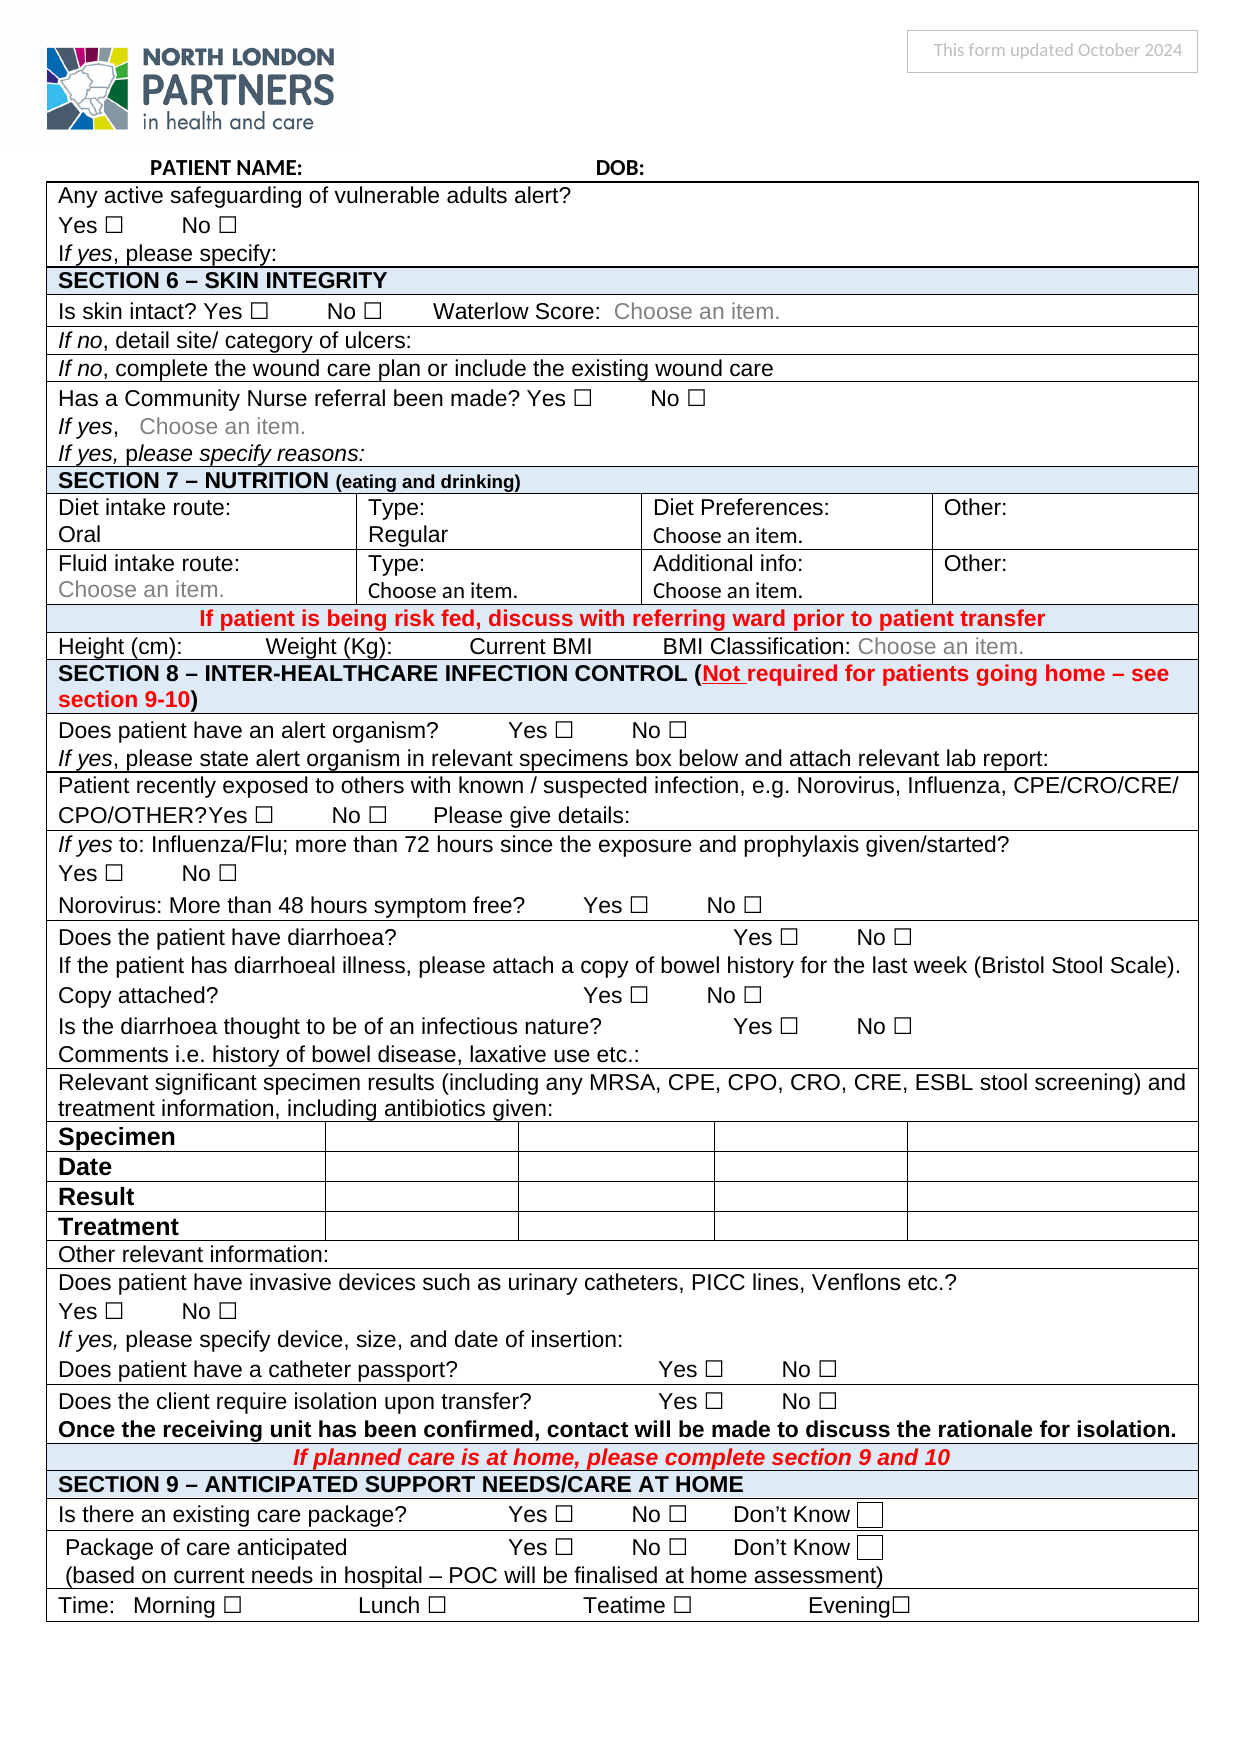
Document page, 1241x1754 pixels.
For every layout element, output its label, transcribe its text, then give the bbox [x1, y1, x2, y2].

table_cell Diet intake route: [47, 494, 356, 549]
table_cell Does patient have an alert organism? Yes No If yes, please state alert organism in relevant specimens box below and attach relevant lab report: [47, 714, 1198, 771]
table_cell [326, 1212, 518, 1240]
table_cell SECTION 7 – NUTRITION (eating and drinking) [47, 467, 1198, 493]
table_cell Does the patient have diarrhoea? Yes No If the patient has diarrhoeal illness, please attach a copy of bowel history for the last week (Bristol Stool Scale). Copy attached? Yes No Is the diarrhoea thought to be of an infectious nature? Yes No Comments i.e. history of bowel disease, laxative use etc.: [47, 921, 1198, 1067]
table_cell [908, 1152, 1198, 1181]
table_cell [519, 1182, 714, 1211]
table_cell Other: [933, 494, 1198, 549]
table_cell Additional info: [642, 550, 932, 604]
table_cell SECTION 9 – ANTICIPATED SUPPORT NEEDS/CARE AT HOME [47, 1471, 1198, 1497]
table_cell SECTION 8 – INTER-HEALTHCARE INFECTION CONTROL (Not required for patients going home – see section 9-10) [47, 660, 1198, 713]
table_cell [519, 1212, 714, 1240]
table_cell Type: [357, 494, 641, 549]
table_cell [715, 1152, 907, 1181]
table_cell [715, 1212, 907, 1240]
table_cell [908, 1182, 1198, 1211]
table_cell Does patient have invasive devices such as urinary catheters, PICC lines, Venflons etc.? Yes No If yes, please specify device, size, and date of insertion: Does patient have a catheter passport? Yes No [47, 1269, 1198, 1384]
table_cell Specimen [47, 1122, 325, 1151]
table_cell Is skin intact? Yes No Waterlow Score: [47, 295, 1198, 326]
table_cell [715, 1182, 907, 1211]
table_cell SECTION 6 – SKIN INTEGRITY [47, 268, 1198, 294]
table_cell Result [47, 1182, 325, 1211]
table_cell If patient is being risk fed, discuss with referring ward prior to patient transfer [47, 605, 1198, 632]
picture [0, 0, 358, 155]
table_cell Does the client require isolation upon transfer? Yes No Once the receiving unit has been confirmed, contact will be made to discuss the rationale for isolation. [47, 1385, 1198, 1443]
table_cell If yes to: Influenza/Flu; more than 72 hours since the exposure and prophylaxis given/started? Yes No Norovirus: More than 48 hours symptom free? Yes No [47, 831, 1198, 920]
table_cell Relevant significant specimen results (including any MRSA, CPE, CPO, CRO, CRE, ESBL stool screening) and treatment information, including antibiotics given: [47, 1069, 1198, 1121]
table_cell Time: Morning Lunch Teatime Evening Anticipated care needs: [47, 1589, 1198, 1621]
table_cell Other: [933, 550, 1198, 604]
table_cell Date [47, 1152, 325, 1181]
table_cell Is there an existing care package? Yes ☐ No ☐ Don’t Know [47, 1499, 1198, 1530]
table_cell Type: [357, 550, 641, 604]
table_cell Any active safeguarding of vulnerable adults alert? Yes No If yes, please specify: [47, 183, 1198, 266]
table_cell Diet Preferences: [642, 494, 932, 549]
table_cell Fluid intake route: [47, 550, 356, 604]
table_cell Has a Community Nurse referral been made? Yes No If yes, If yes, please specify reasons: [47, 382, 1198, 466]
table_cell If no, complete the wound care plan or include the existing wound care [47, 355, 1198, 381]
table_cell Treatment [47, 1212, 325, 1240]
table_cell [326, 1182, 518, 1211]
table_cell [326, 1122, 518, 1151]
table_cell [326, 1152, 518, 1181]
table_cell [519, 1152, 714, 1181]
table_cell Other relevant information: [47, 1241, 1198, 1268]
table_cell Patient recently exposed to others with known / suspected infection, e.g. Norovirus, Influenza, CPE/CRO/CRE/ CPO/OTHER? Yes No Please give details: [47, 773, 1198, 830]
table_cell If no, detail site/ category of ulcers: [47, 327, 1198, 353]
table_cell [908, 1122, 1198, 1151]
table_cell [519, 1122, 714, 1151]
table_cell [908, 1212, 1198, 1240]
table_cell If planned care is at home, please complete section 9 and 10 [47, 1444, 1198, 1470]
table_cell Package of care anticipated Yes No Don’t Know (based on current needs in hospital – POC will be finalised at home assessment) [47, 1531, 1198, 1588]
table_cell Height (cm): Weight (Kg): Current BMI BMI Classification: [47, 633, 1198, 659]
table_cell [715, 1122, 907, 1151]
